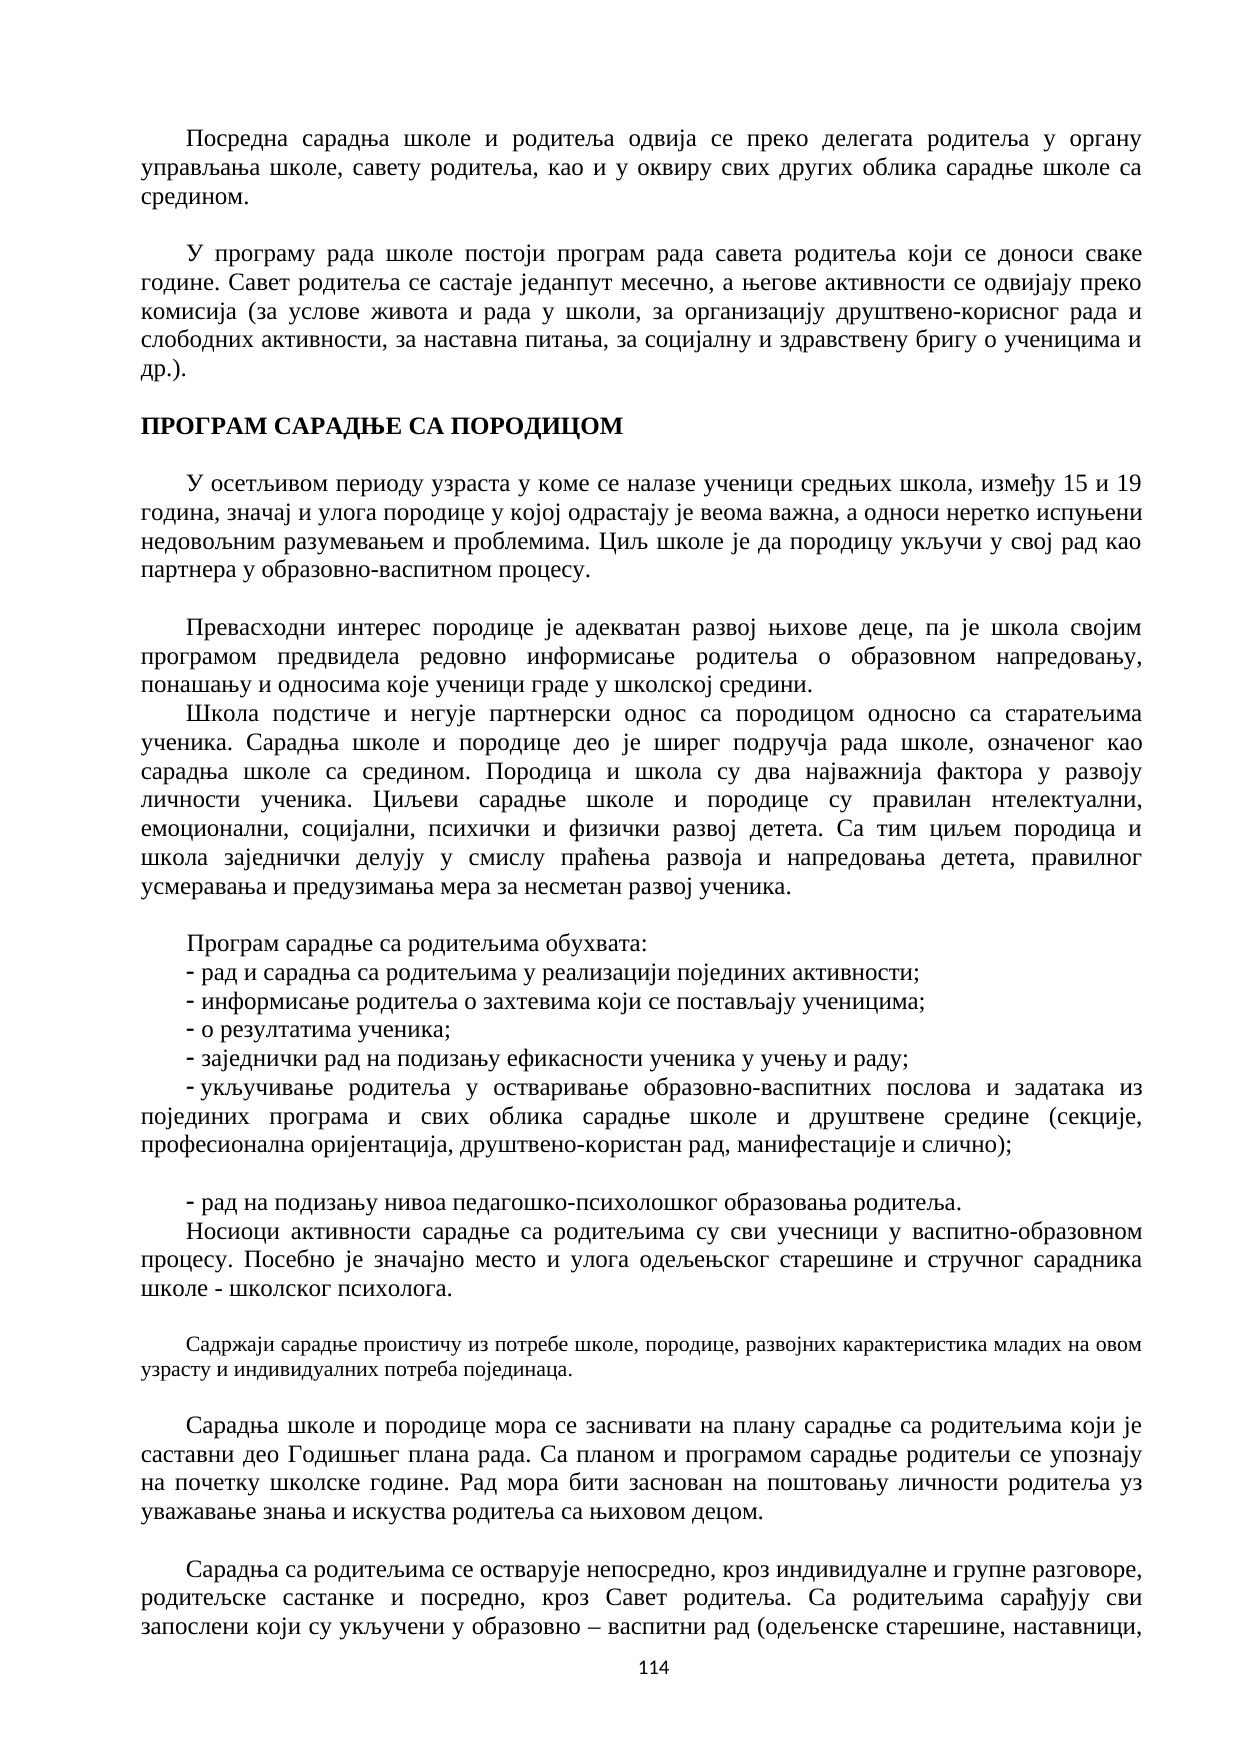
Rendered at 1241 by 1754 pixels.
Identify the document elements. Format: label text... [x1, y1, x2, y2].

text Школа подстиче и негује партнерски однос са породицом односно са старатељима ученика. Сарадња школе и породице део је ширег подручја рада школе, означеног као сарадња школе са средином. Породица и школа су два најважнија фактора у развоју личности ученика. Циљеви сарадње школе и породице су правилан нтелектуални, емоционални, социјални, психички и физички развој детета. Са тим циљем породица и школа заједнички делују у смислу праћења развоја и напредовања детета, правилног усмеравања и предузимања мера за несметан развој ученика. [141, 698, 1143, 899]
list заједнички рад на подизању ефикасности ученика у учењу и раду; [186, 1043, 1143, 1072]
list рад и сарадња са родитељима у реализацији појединих активности; [186, 957, 1143, 986]
text Носиоци активности сарадње са родитељима су сви учесници у васпитно-образовном процесу. Посебно је значајно место и улога одељењског старешине и стручног сарадника школе - школског психолога. [141, 1216, 1143, 1302]
text Сарадња школе и породице мора се заснивати на плану сарадње са родитељима који је саставни део Годишњег плана рада. Са планом и програмом сарадње родитељи се упознају на почетку школске године. Рад мора бити заснован на поштовању личности родитеља уз уважавање знања и искуства родитеља са њиховом децом. [141, 1410, 1143, 1525]
list о резултатима ученика; [186, 1014, 1143, 1043]
text У осетљивом периоду узраста у коме се налазе ученици средњих школа, између 15 и 19 година, значај и улога породице у којој одрастају је веома важна, а односи неретко испуњени недовољним разумевањем и проблемима. Циљ школе је да породицу укључи у свој рад као партнера у образовно-васпитном процесу. [141, 468, 1143, 583]
list укључивање родитеља у остваривање образовно-васпитних послова и задатака из појединих програма и свих облика сарадње школе и друштвене средине (секције, професионална оријентација, друштвено-користан рад, манифестације и слично); [141, 1072, 1143, 1158]
text Програм сарадње са родитељима обухвата: [186, 928, 1143, 957]
text Посредна сарадња школе и родитеља одвија се преко делегата родитеља у органу управљања школе, савету родитеља, као и у оквиру свих других облика сарадње школе са средином. [141, 123, 1143, 209]
text У програму рада школе постоји програм рада савета родитеља који се доноси сваке године. Савет родитеља се састаје једанпут месечно, а његове активности се одвијају преко комисија (за услове живота и рада у школи, за организацију друштвено-корисног рада и слободних активности, за наставна питања, за социјалну и здравствену бригу о ученицима и др.). [141, 238, 1143, 382]
list информисање родитеља о захтевима који се постављају ученицима; [186, 986, 1143, 1014]
text ПРОГРАМ САРАДЊЕ СА ПОРОДИЦОМ [141, 411, 1143, 439]
text Садржаји сарадње проистичу из потребе школе, породице, развојних карактеристика младих на овом узрасту и индивидуалних потреба појединаца. [141, 1331, 1143, 1381]
list рад на подизању нивоа педагошко-психолошког образовања родитеља. [186, 1187, 1143, 1216]
text Превасходни интерес породице је адекватан развој њихове деце, па је школа својим програмом предвидела редовно информисање родитеља о образовном напредовању, понашању и односима које ученици граде у школској средини. [141, 612, 1143, 698]
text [141, 1554, 1143, 1640]
